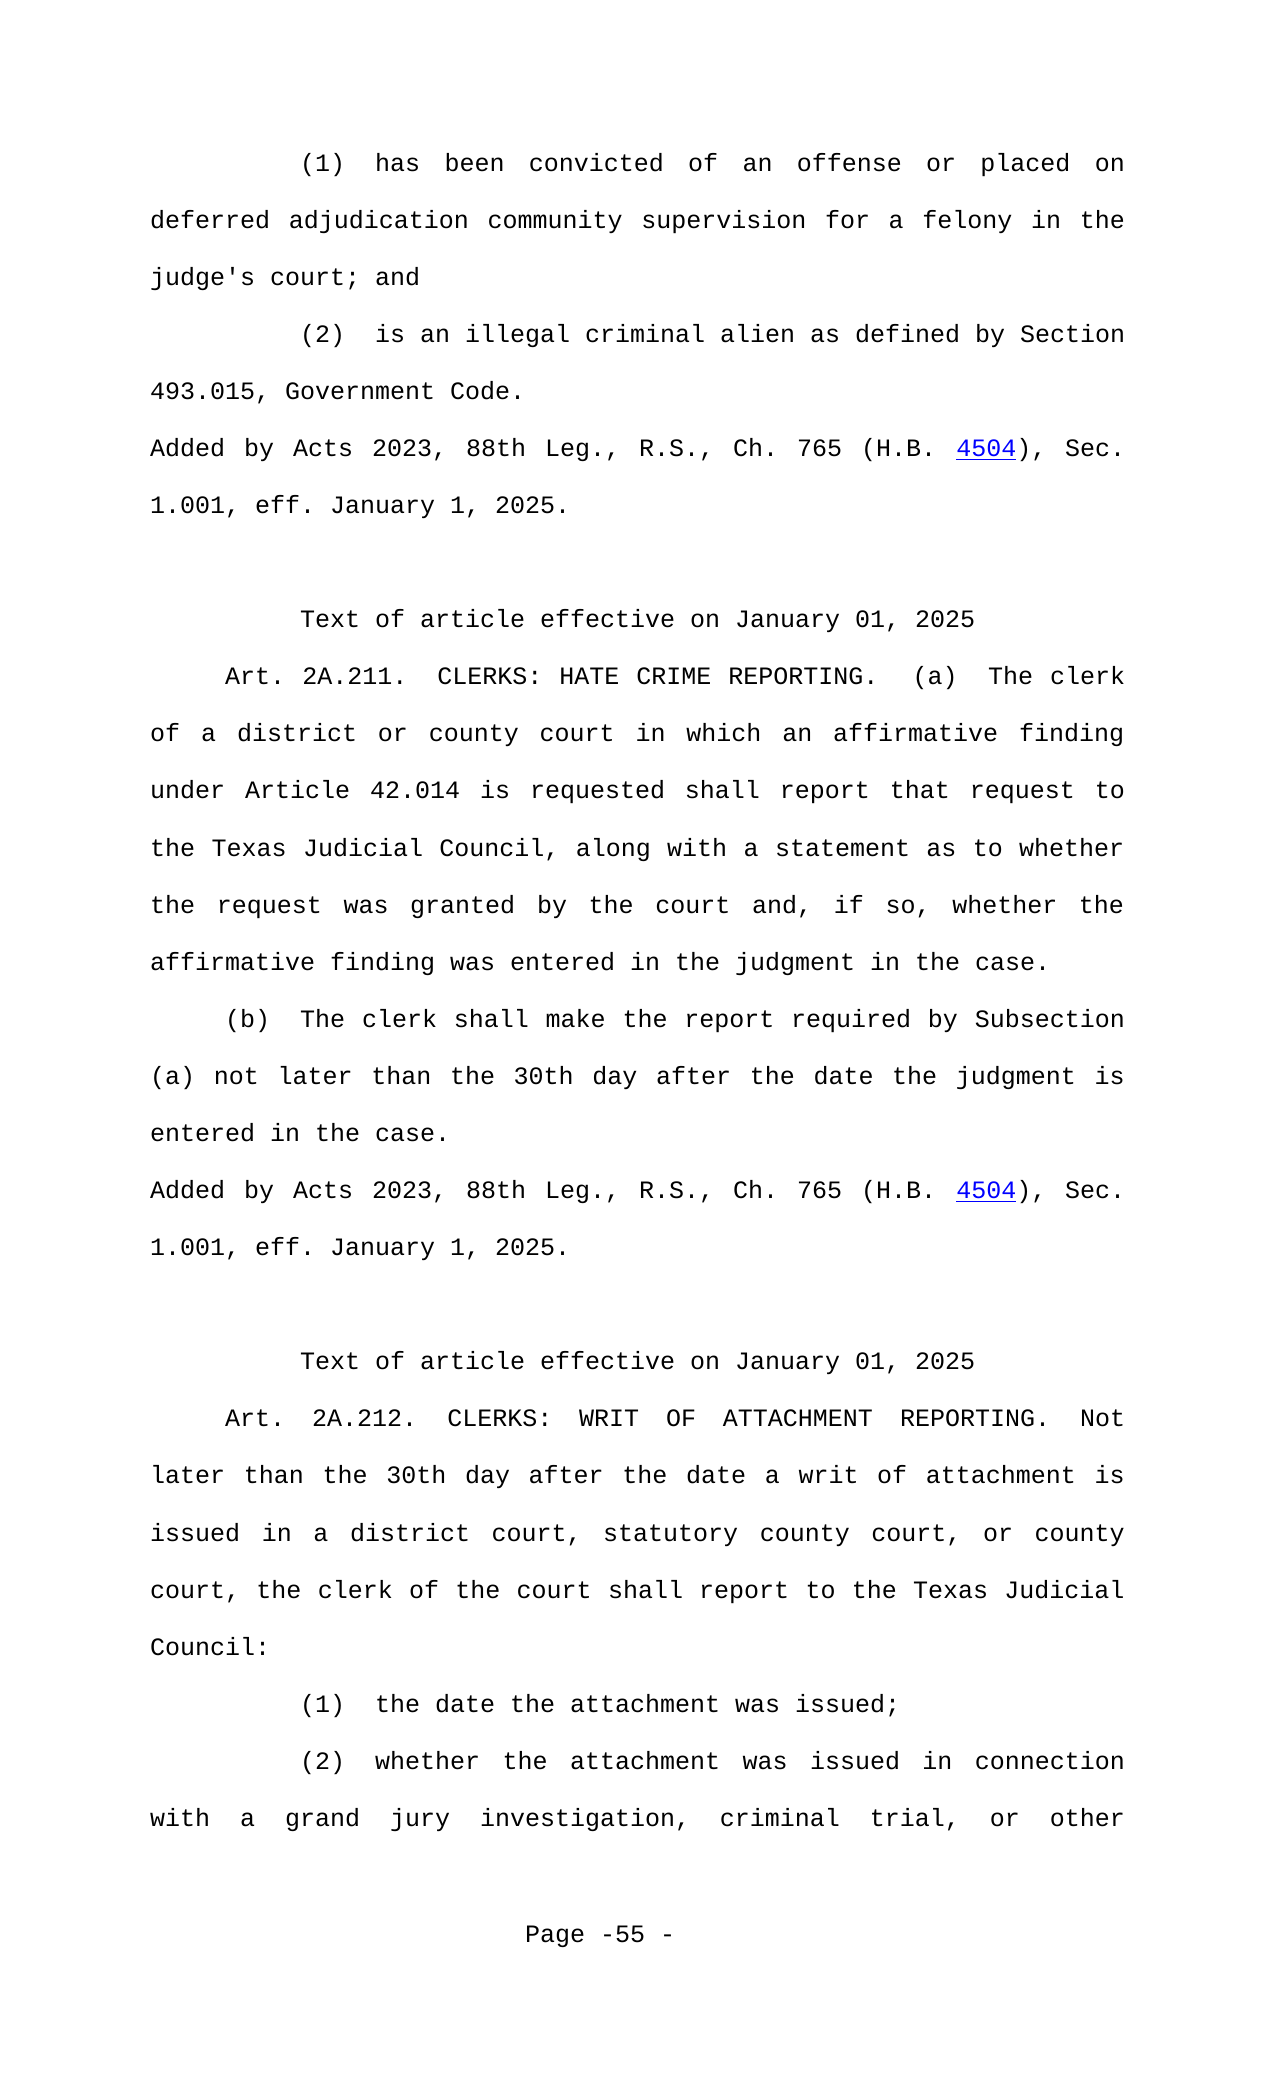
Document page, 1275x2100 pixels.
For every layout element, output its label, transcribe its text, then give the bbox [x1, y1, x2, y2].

text (2) is an illegal criminal alien as defined by Section 493.015, Government Code. [150, 321, 1125, 407]
text Art. 2A.212. CLERKS: WRIT OF ATTACHMENT REPORTING. Not later than the 30th day after the date a writ of attachment is issued in a district court, statutory county court, or county court, the clerk of the court shall report to the Texas Judicial Council: [150, 1406, 1125, 1663]
text (1) has been convicted of an offense or placed on deferred adjudication community supervision for a felony in the judge's court; and [150, 150, 1125, 293]
text Text of article effective on January 01, 2025 [150, 607, 1125, 635]
text Added by Acts 2023, 88th Leg., R.S., Ch. 765 (H.B. 4504), Sec. 1.001, eff. January 1, 2025. [150, 435, 1125, 521]
text Art. 2A.211. CLERKS: HATE CRIME REPORTING. (a) The clerk of a district or county court in which an affirmative finding under Article 42.014 is requested shall report that request to the Texas Judicial Council, along with a statement as to whether the request was granted by the court and, if so, whether the affirmative finding was entered in the judgment in the case. [150, 664, 1125, 978]
text Added by Acts 2023, 88th Leg., R.S., Ch. 765 (H.B. 4504), Sec. 1.001, eff. January 1, 2025. [150, 1177, 1125, 1263]
text (2) whether the attachment was issued in connection with a grand jury investigation, criminal trial, or other criminal proceeding; [150, 1748, 1125, 1834]
text (b) The clerk shall make the report required by Subsection (a) not later than the 30th day after the date the judgment is entered in the case. [150, 1006, 1125, 1149]
text (1) the date the attachment was issued; [150, 1691, 1125, 1720]
text Text of article effective on January 01, 2025 [150, 1349, 1125, 1377]
